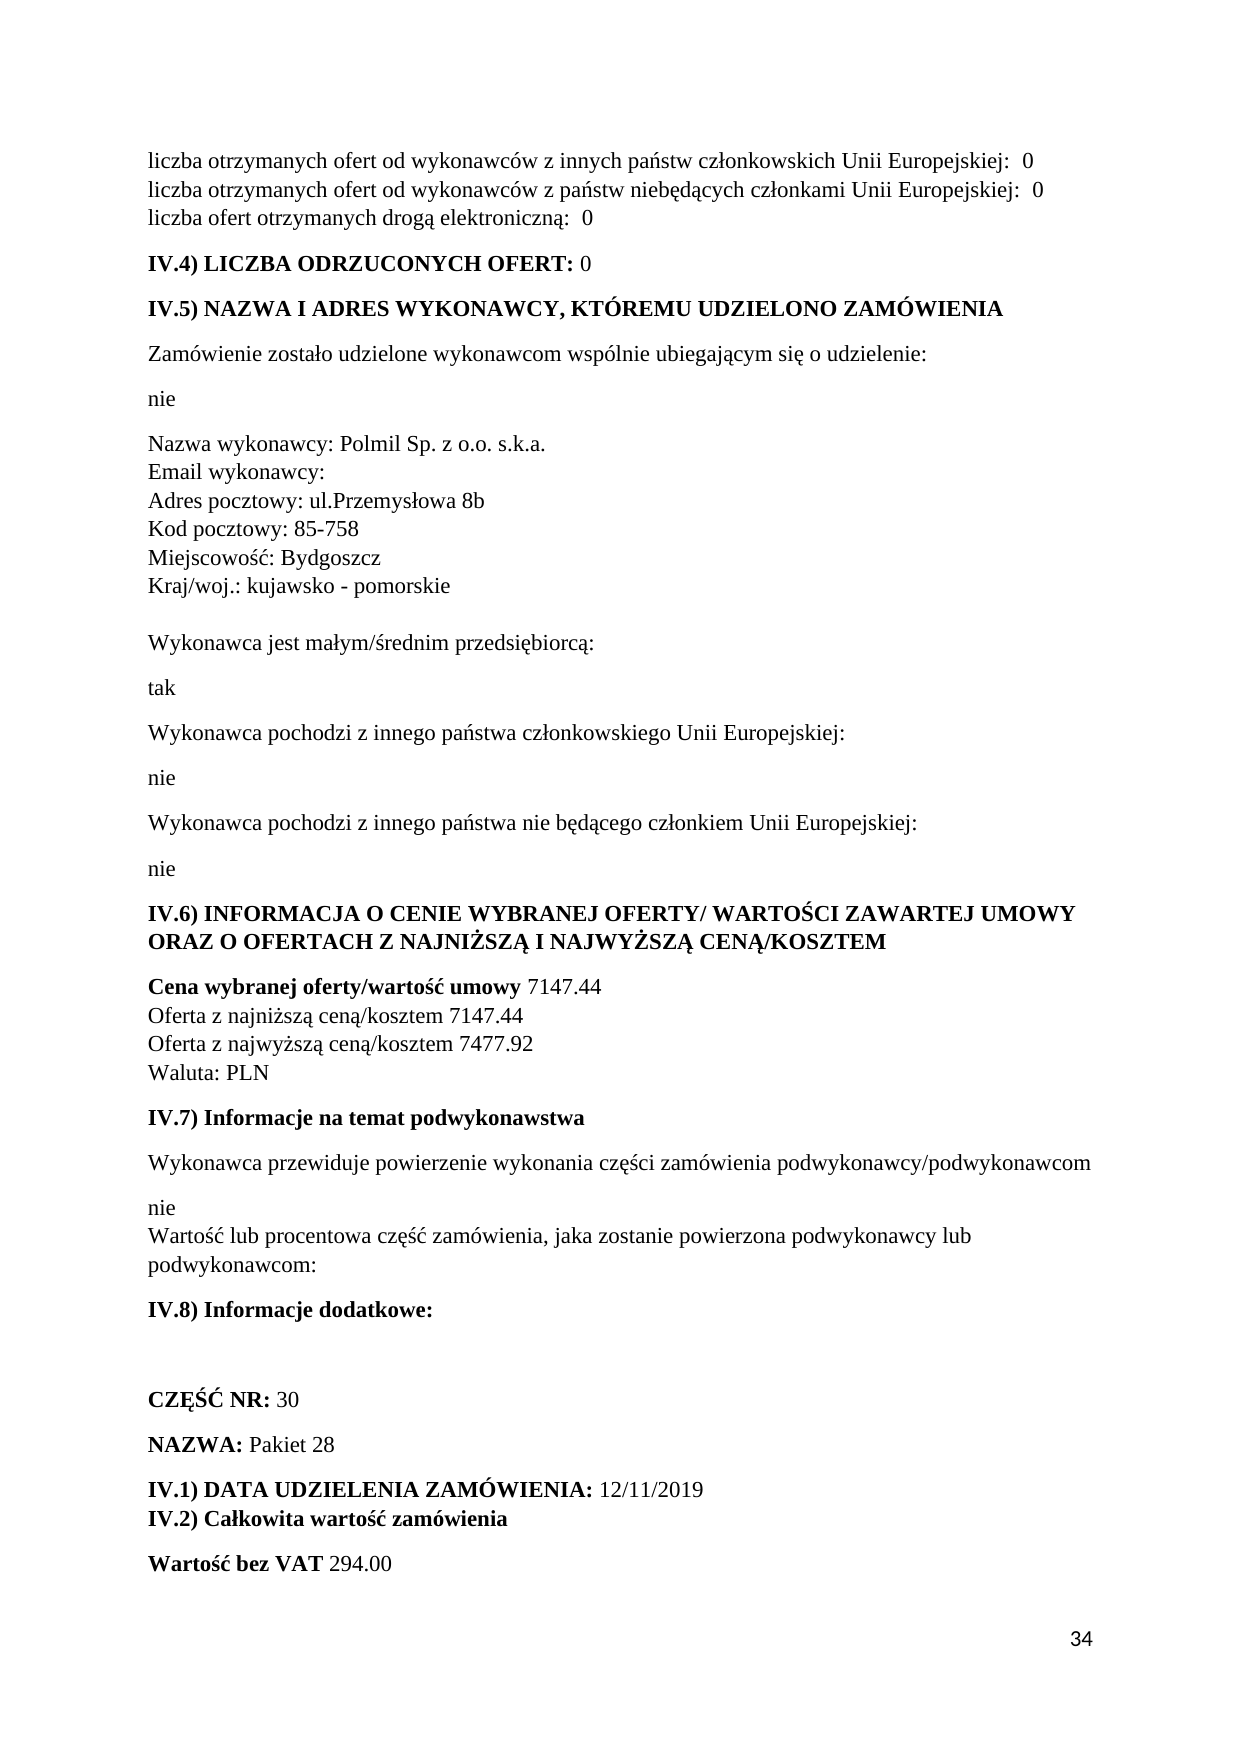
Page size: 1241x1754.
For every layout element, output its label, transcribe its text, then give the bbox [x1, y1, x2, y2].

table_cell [148, 1476, 1093, 1576]
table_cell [148, 148, 1093, 1341]
table_header CZĘŚĆ NR: 30 NAZWA: Pakiet 28 [148, 1386, 1093, 1476]
